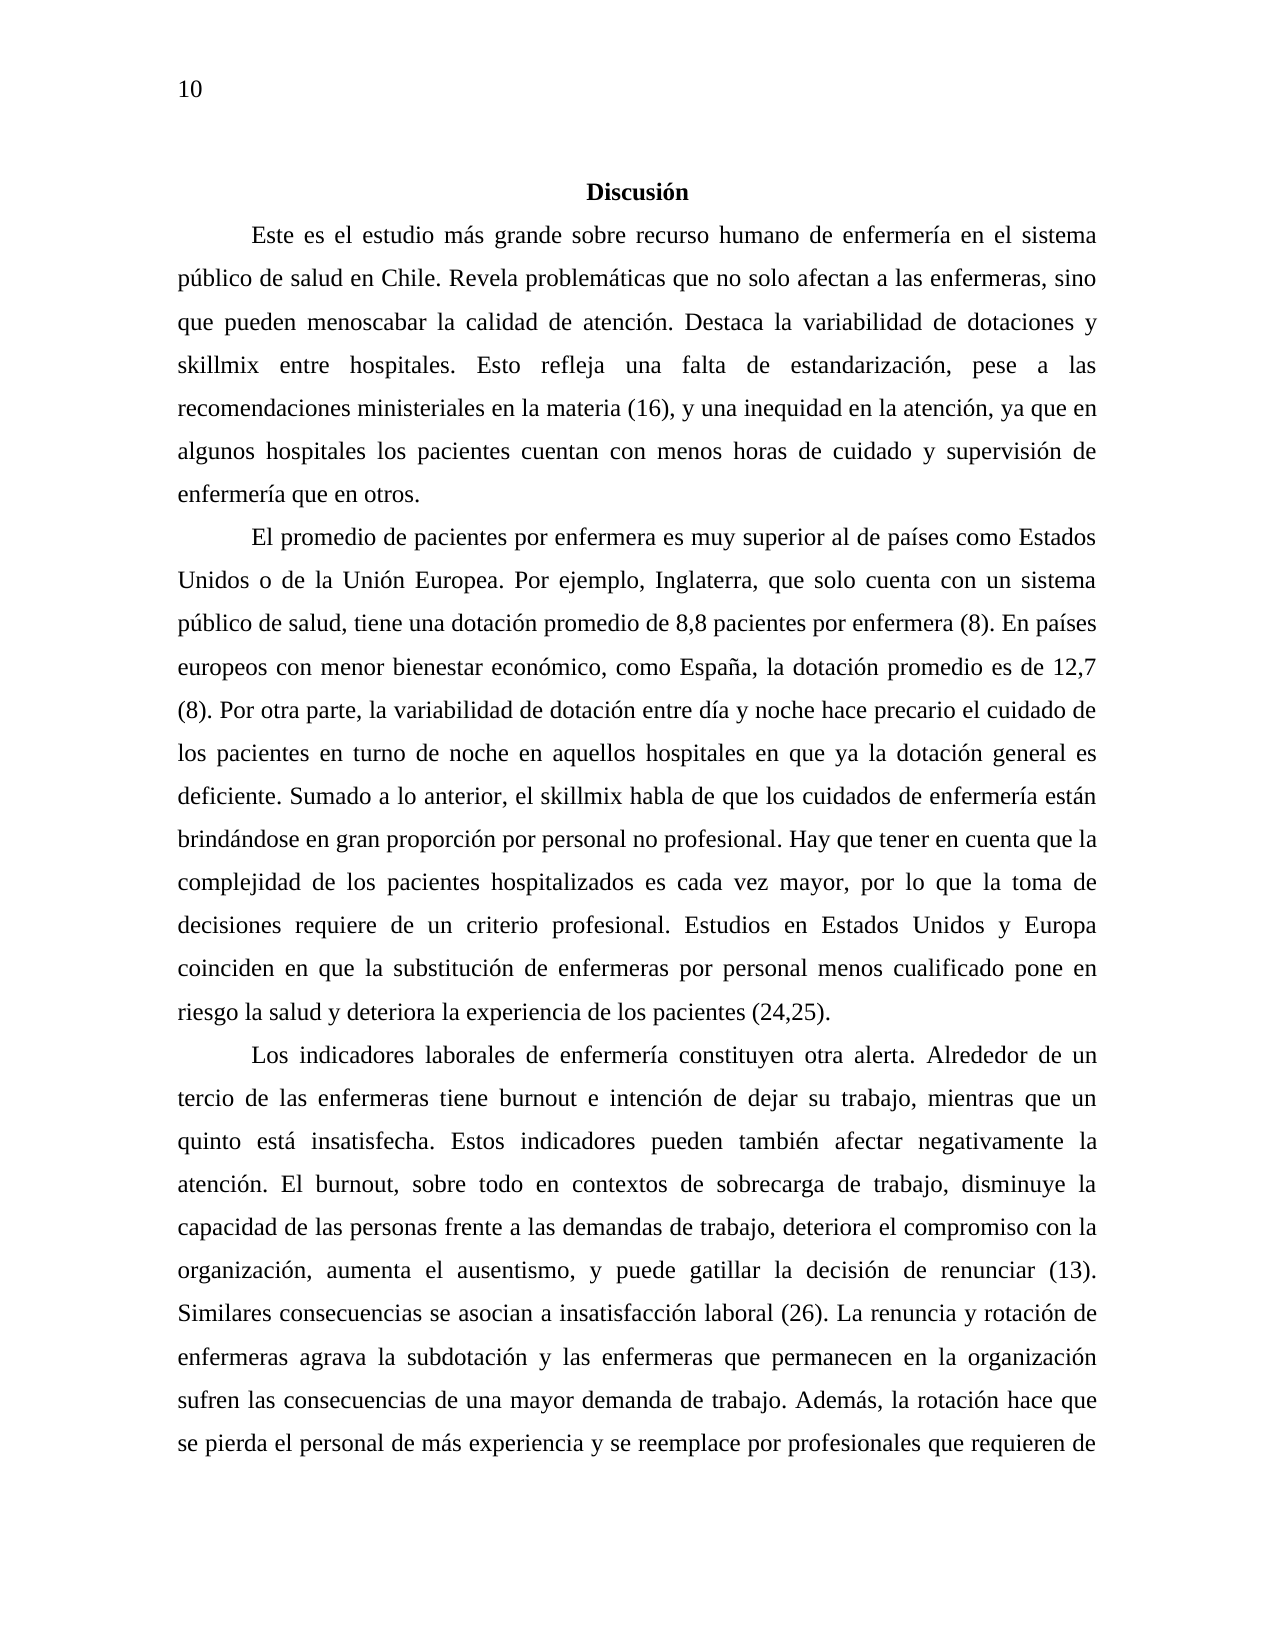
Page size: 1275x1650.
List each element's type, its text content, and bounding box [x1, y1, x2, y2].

text El promedio de pacientes por enfermera es muy superior al de países como Estados Unidos o de la Unión Europea. Por ejemplo, Inglaterra, que solo cuenta con un sistema público de salud, tiene una dotación promedio de 8,8 pacientes por enfermera (8). En países europeos con menor bienestar económico, como España, la dotación promedio es de 12,7 (8). Por otra parte, la variabilidad de dotación entre día y noche hace precario el cuidado de los pacientes en turno de noche en aquellos hospitales en que ya la dotación general es deficiente. Sumado a lo anterior, el skillmix habla de que los cuidados de enfermería están brindándose en gran proporción por personal no profesional. Hay que tener en cuenta que la complejidad de los pacientes hospitalizados es cada vez mayor, por lo que la toma de decisiones requiere de un criterio profesional. Estudios en Estados Unidos y Europa coinciden en que la substitución de enfermeras por personal menos cualificado pone en riesgo la salud y deteriora la experiencia de los pacientes (24,25). [177, 522, 1098, 1025]
text Discusión [177, 177, 1098, 206]
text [177, 1040, 1098, 1457]
text Este es el estudio más grande sobre recurso humano de enfermería en el sistema público de salud en Chile. Revela problemáticas que no solo afectan a las enfermeras, sino que pueden menoscabar la calidad de atención. Destaca la variabilidad de dotaciones y skillmix entre hospitales. Esto refleja una falta de estandarización, pese a las recomendaciones ministeriales en la materia (16), y una inequidad en la atención, ya que en algunos hospitales los pacientes cuentan con menos horas de cuidado y supervisión de enfermería que en otros. [177, 220, 1098, 508]
